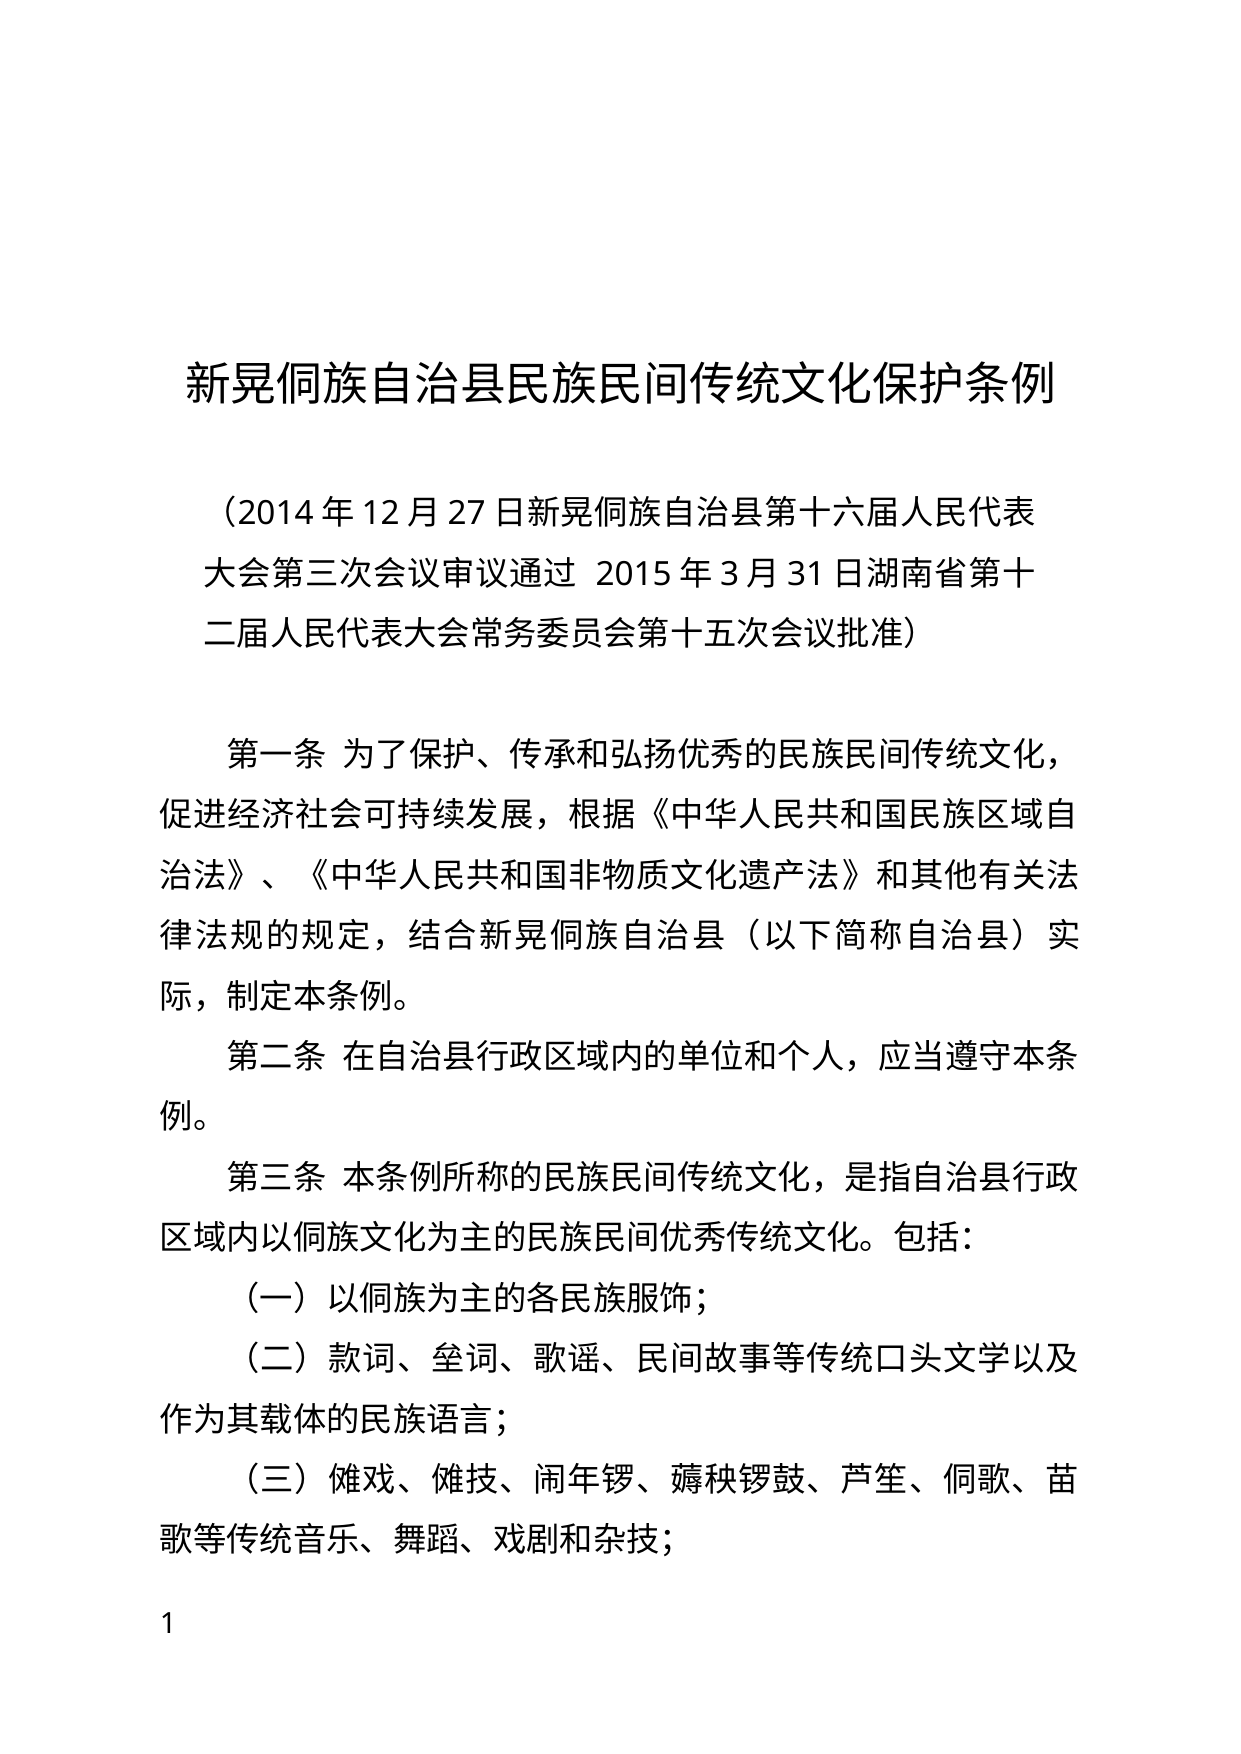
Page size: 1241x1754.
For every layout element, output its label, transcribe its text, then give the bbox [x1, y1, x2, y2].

text （三）傩戏、傩技、闹年锣、薅秧锣鼓、芦笙、侗歌、苗歌等传统音乐、舞蹈、戏剧和杂技； [159, 1441, 1081, 1561]
text 第二条 在自治县行政区域内的单位和个人，应当遵守本条例。 [159, 1018, 1081, 1138]
text 新晃侗族自治县民族民间传统文化保护条例 [159, 347, 1081, 413]
text （2014年12月27日新晃侗族自治县第十六届人民代表大会第三次会议审议通过 2015年3月31日湖南省第十二届人民代表大会常务委员会第十五次会议批准） [203, 474, 1037, 655]
text （一）以侗族为主的各民族服饰； [159, 1259, 1081, 1320]
text 第三条 本条例所称的民族民间传统文化，是指自治县行政区域内以侗族文化为主的民族民间优秀传统文化。包括： [159, 1138, 1081, 1259]
text 第一条 为了保护、传承和弘扬优秀的民族民间传统文化，促进经济社会可持续发展，根据《中华人民共和国民族区域自治法》、《中华人民共和国非物质文化遗产法》和其他有关法律法规的规定，结合新晃侗族自治县（以下简称自治县）实际，制定本条例。 [159, 716, 1081, 1018]
text （二）款词、垒词、歌谣、民间故事等传统口头文学以及作为其载体的民族语言； [159, 1320, 1081, 1441]
